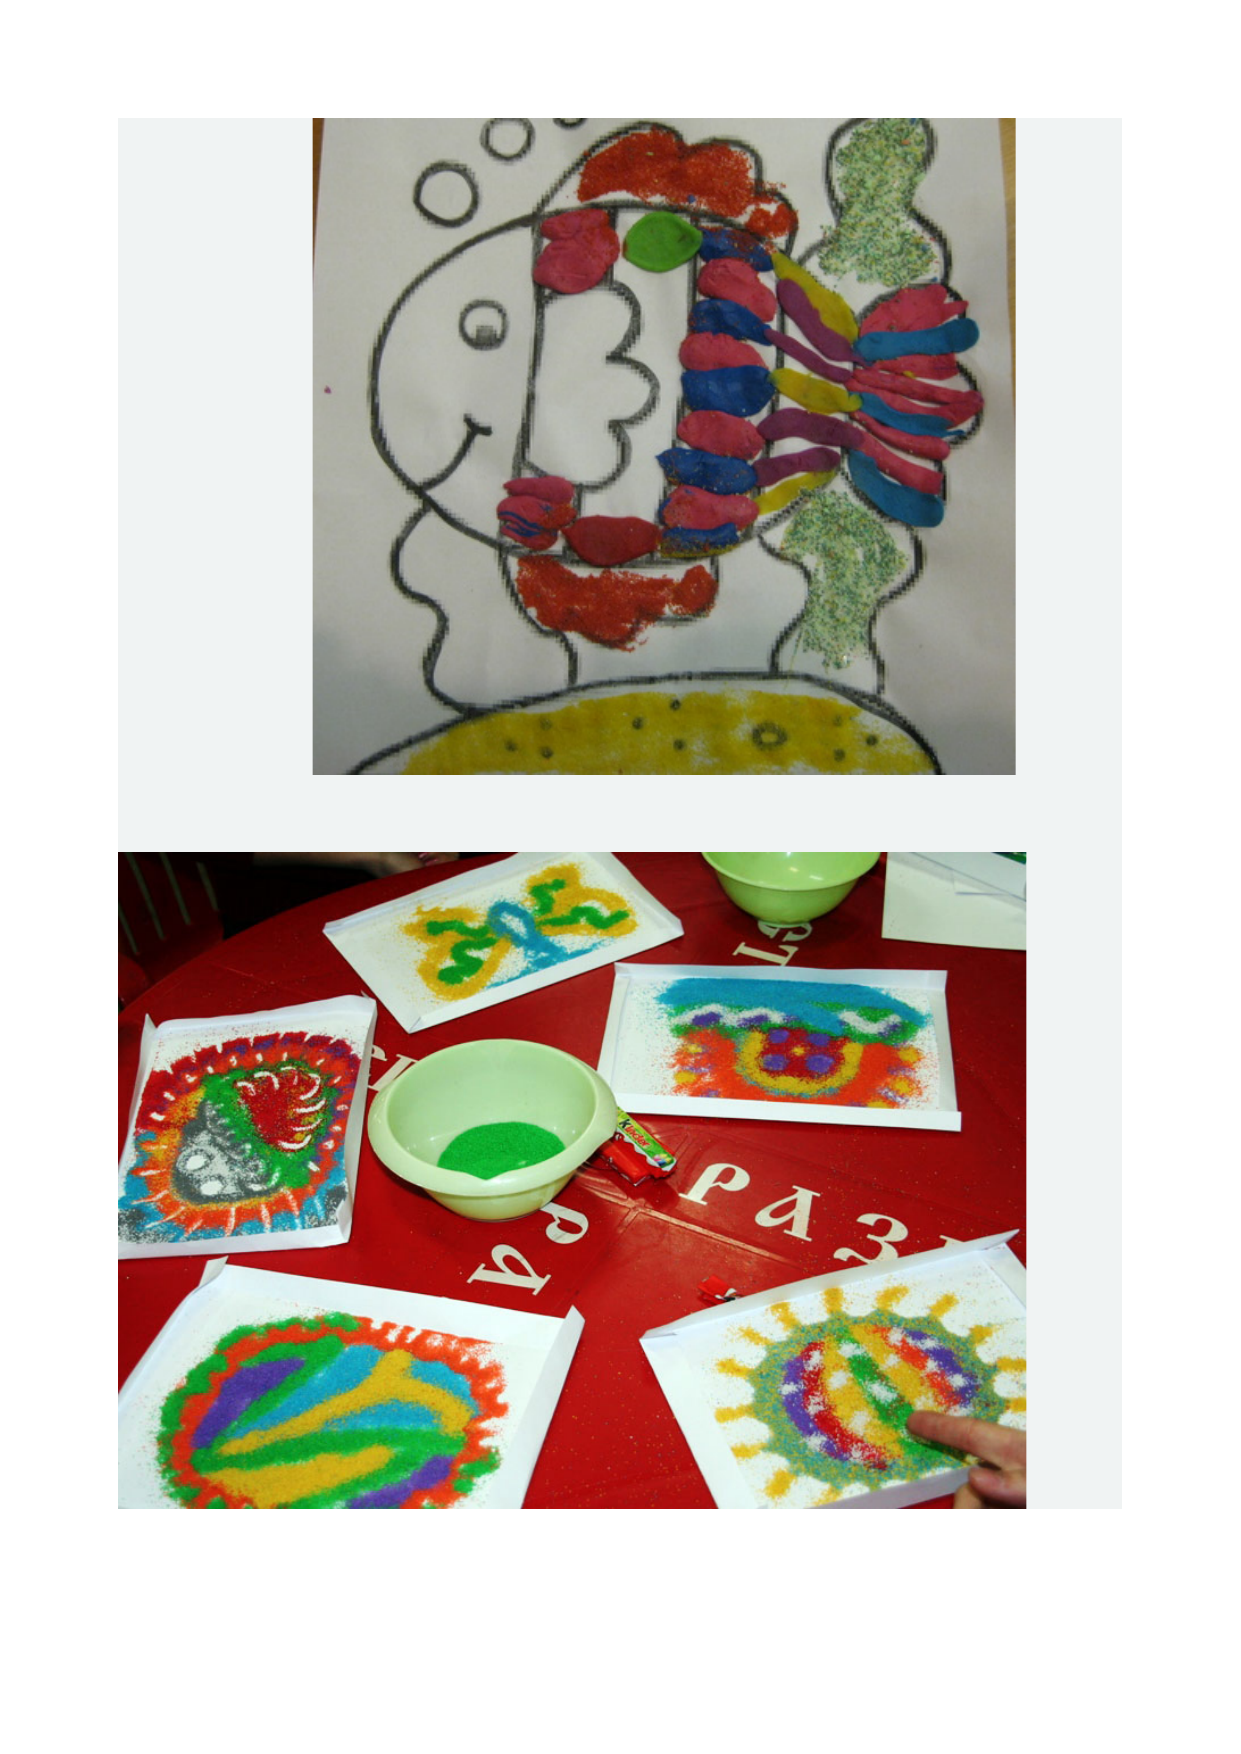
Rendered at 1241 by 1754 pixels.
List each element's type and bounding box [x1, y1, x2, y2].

picture [118, 852, 1027, 1509]
picture [312, 118, 1016, 775]
